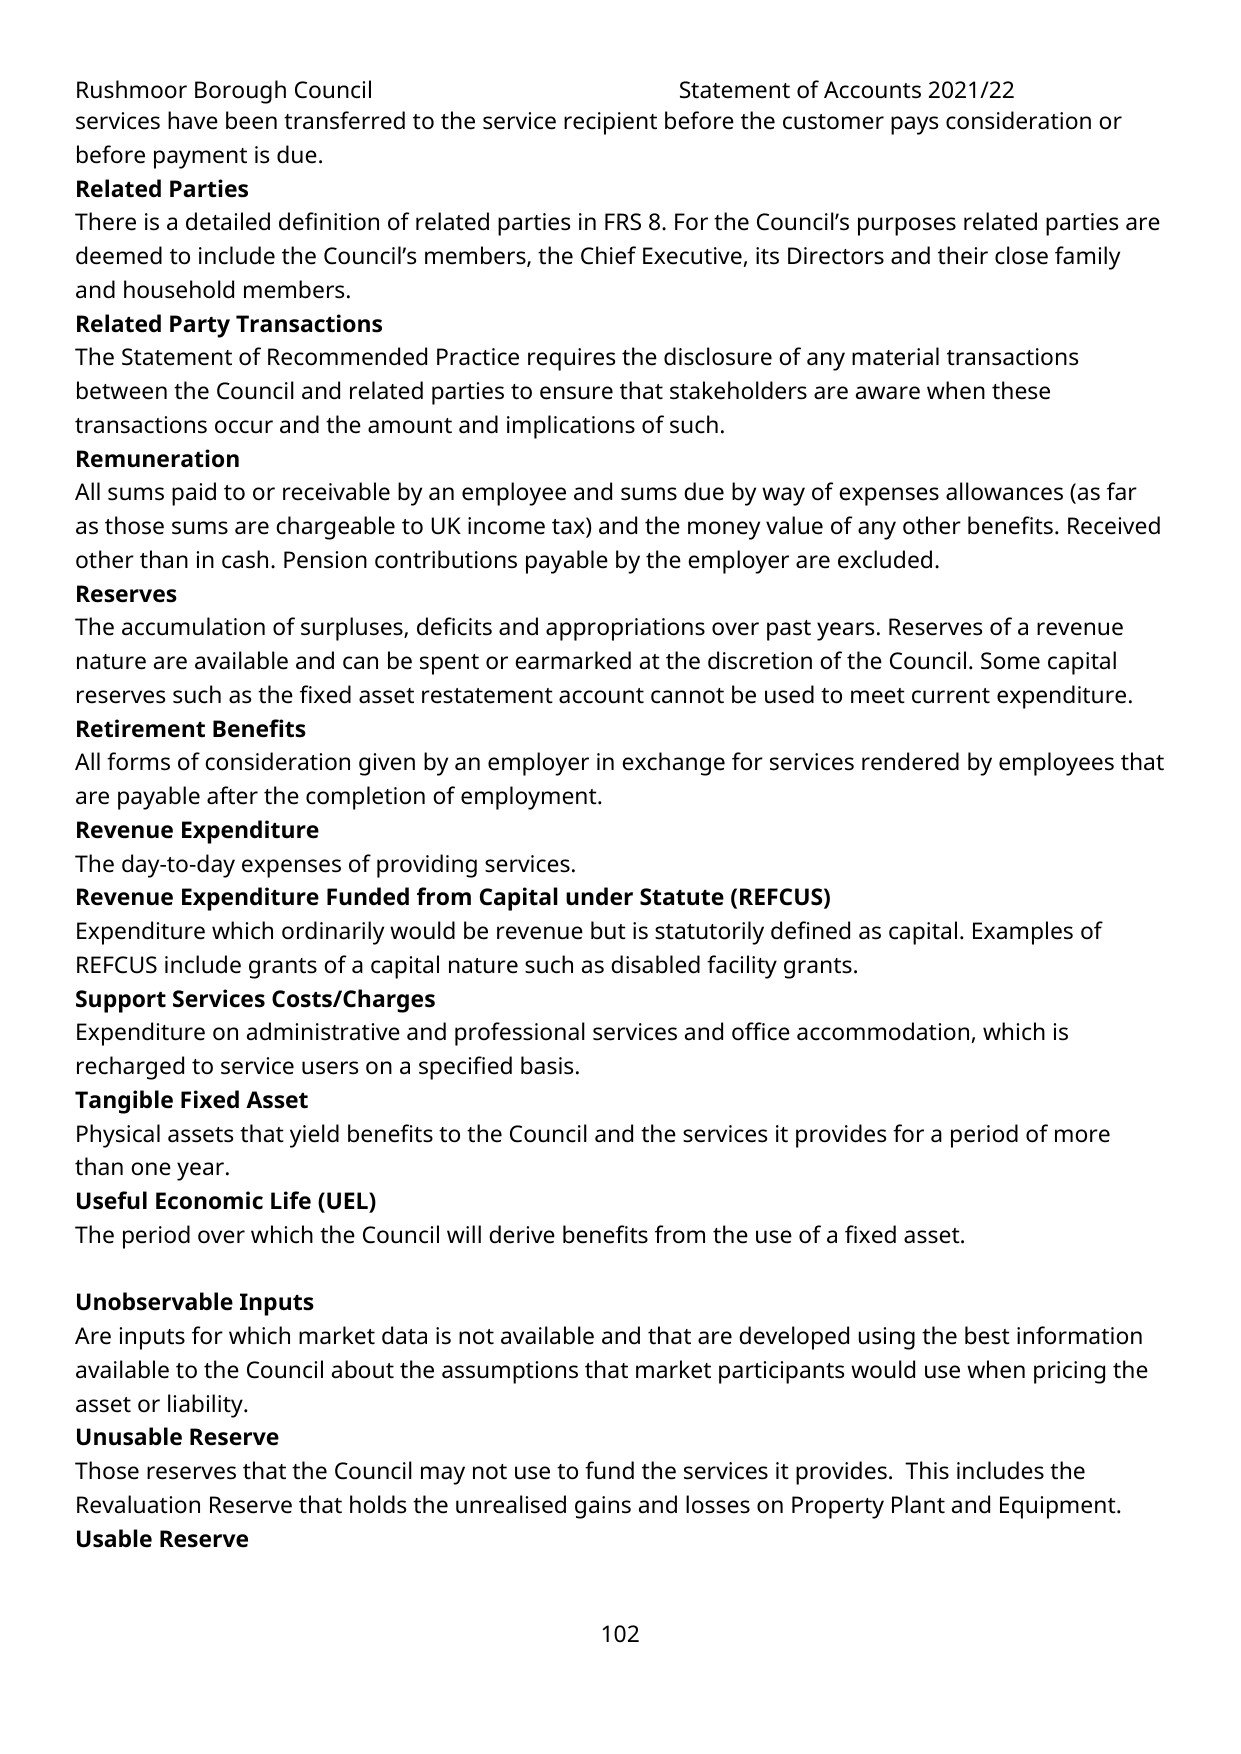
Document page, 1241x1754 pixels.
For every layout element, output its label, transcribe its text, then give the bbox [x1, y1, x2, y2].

text Are inputs for which market data is not available and that are developed using the best information available to the Council about the assumptions that market participants would use when pricing the asset or liability. [75, 1320, 1165, 1419]
text All forms of consideration given by an employer in exchange for services rendered by employees that are payable after the completion of employment. [75, 746, 1165, 811]
text Related Parties [75, 172, 1165, 204]
text There is a detailed definition of related parties in FRS 8. For the Council’s purposes related parties are deemed to include the Council’s members, the Chief Executive, its Directors and their close family and household members. [75, 206, 1165, 305]
text Tangible Fixed Asset [75, 1084, 1165, 1115]
text The period over which the Council will derive benefits from the use of a fixed asset. [75, 1219, 1165, 1250]
text Revenue Expenditure Funded from Capital under Statute (REFCUS) [75, 881, 1165, 912]
text Usable Reserve [75, 1522, 1165, 1554]
text Expenditure on administrative and professional services and office accommodation, which is recharged to service users on a specified basis. [75, 1016, 1165, 1081]
text Revenue Expenditure [75, 814, 1165, 845]
text Support Services Costs/Charges [75, 982, 1165, 1014]
text The Statement of Recommended Practice requires the disclosure of any material transactions between the Council and related parties to ensure that stakeholders are aware when these transactions occur and the amount and implications of such. [75, 341, 1165, 440]
text Expenditure which ordinarily would be revenue but is statutorily defined as capital. Examples of REFCUS include grants of a capital nature such as disabled facility grants. [75, 915, 1165, 980]
text Useful Economic Life (UEL) [75, 1185, 1165, 1216]
text All sums paid to or receivable by an employee and sums due by way of expenses allowances (as far as those sums are chargeable to UK income tax) and the money value of any other benefits. Received other than in cash. Pension contributions payable by the employer are excluded. [75, 476, 1165, 575]
text Related Party Transactions [75, 307, 1165, 339]
text Those reserves that the Council may not use to fund the services it provides. This includes the Revaluation Reserve that holds the unrealised gains and losses on Property Plant and Equipment. [75, 1455, 1165, 1520]
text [75, 105, 1165, 170]
text Unusable Reserve [75, 1421, 1165, 1452]
text Reserves [75, 577, 1165, 609]
text Remuneration [75, 442, 1165, 474]
text Retirement Benefits [75, 712, 1165, 744]
text The accumulation of surpluses, deficits and appropriations over past years. Reserves of a revenue nature are available and can be spent or earmarked at the discretion of the Council. Some capital reserves such as the fixed asset restatement account cannot be used to meet current expenditure. [75, 611, 1165, 710]
text Unobservable Inputs [75, 1286, 1165, 1317]
text The day-to-day expenses of providing services. [75, 847, 1165, 879]
text Physical assets that yield benefits to the Council and the services it provides for a period of more than one year. [75, 1117, 1165, 1182]
